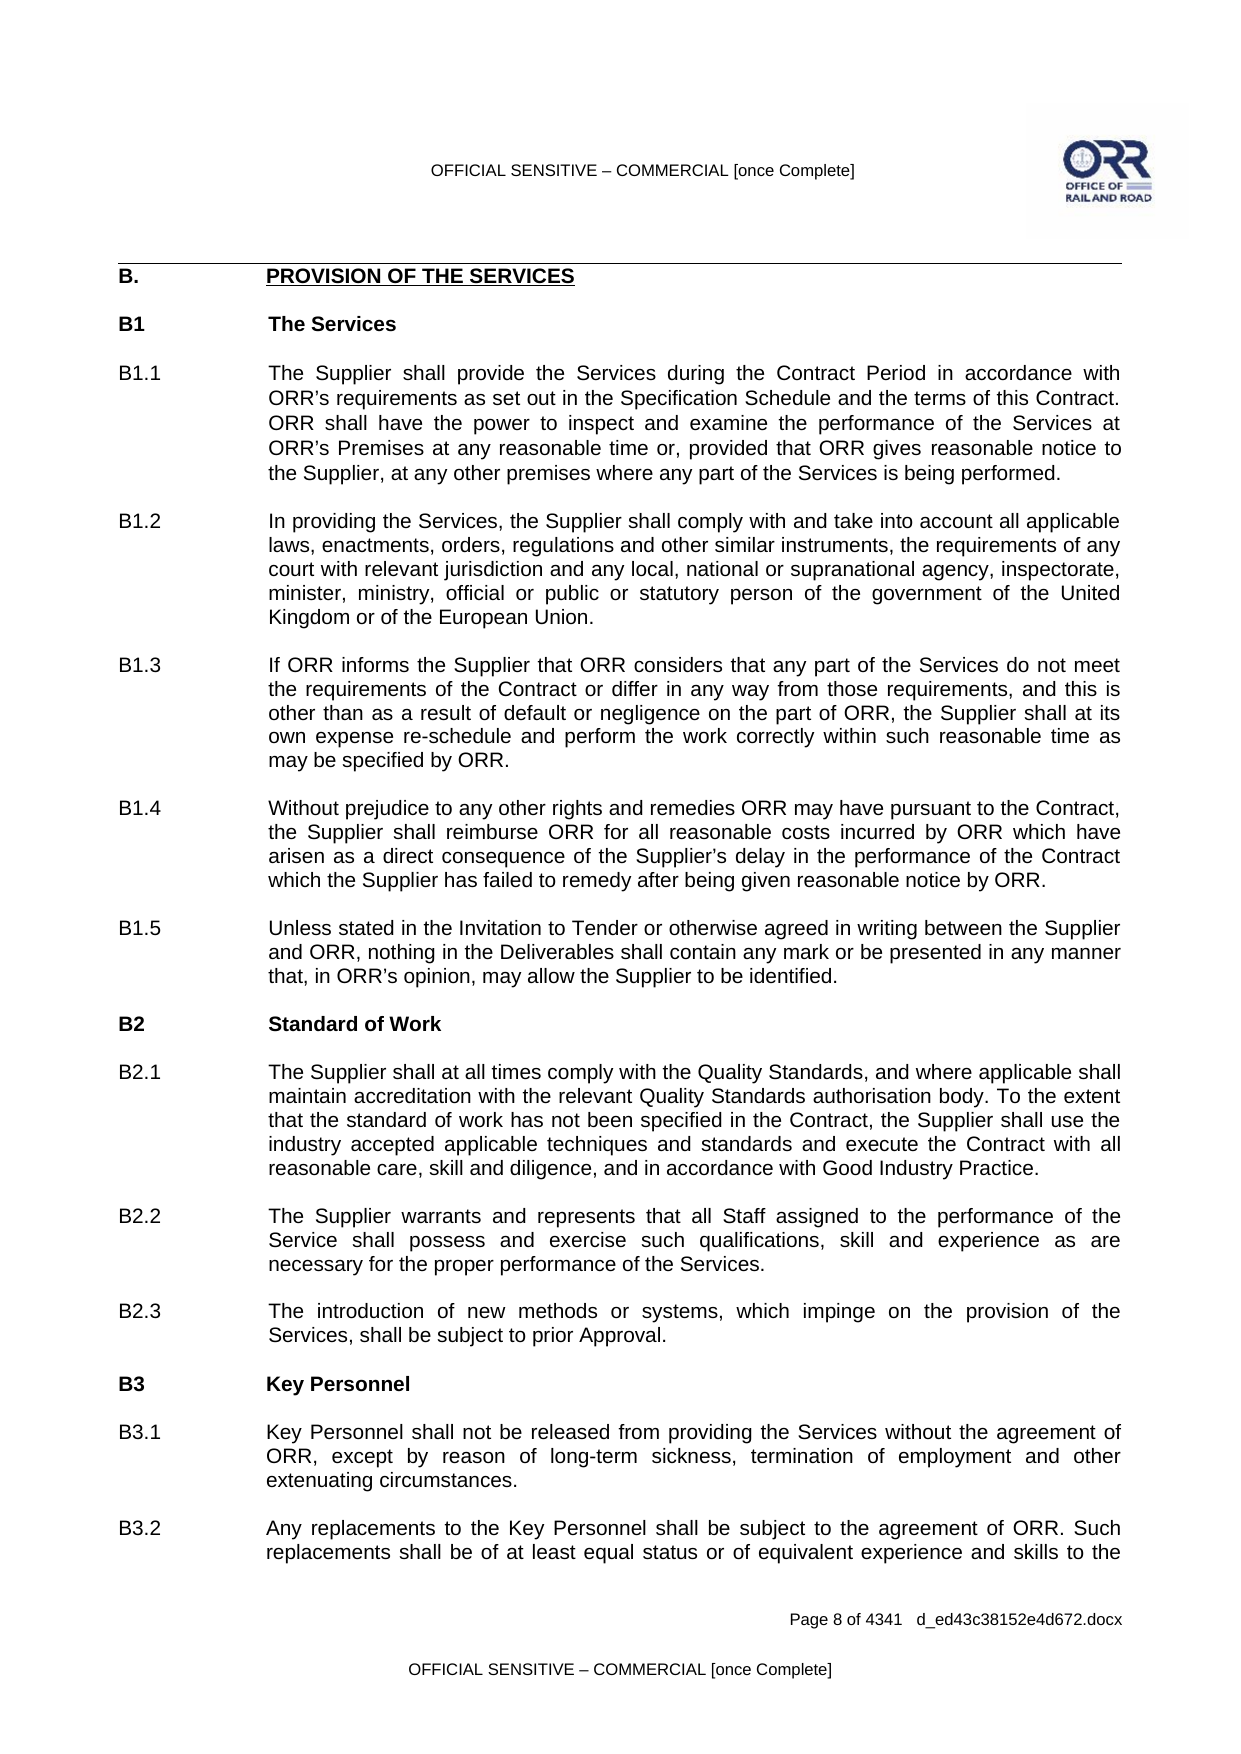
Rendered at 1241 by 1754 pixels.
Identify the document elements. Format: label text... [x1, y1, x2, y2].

text B1.4 Without prejudice to any other rights and remedies ORR may have pursuant to the Contract, the Supplier shall reimburse ORR for all reasonable costs incurred by ORR which have arisen as a direct consequence of the Supplier’s delay in the performance of the Contract which the Supplier has failed to remedy after being given reasonable notice by ORR. [118, 796, 1122, 892]
text B3.1 Key Personnel shall not be released from providing the Services without the agreement of ORR, except by reason of long-term sickness, termination of employment and other extenuating circumstances. [118, 1420, 1122, 1492]
text B1.5 Unless stated in the Invitation to Tender or otherwise agreed in writing between the Supplier and ORR, nothing in the Deliverables shall contain any mark or be presented in any manner that, in ORR’s opinion, may allow the Supplier to be identified. [118, 916, 1122, 988]
subtitle B3 Key Personnel [118, 1372, 1122, 1396]
text B1.2 In providing the Services, the Supplier shall comply with and take into account all applicable laws, enactments, orders, regulations and other similar instruments, the requirements of any court with relevant jurisdiction and any local, national or supranational agency, inspectorate, minister, ministry, official or public or statutory person of the government of the United Kingdom or of the European Union. [118, 509, 1122, 628]
text B2.2 The Supplier warrants and represents that all Staff assigned to the performance of the Service shall possess and exercise such qualifications, skill and experience as are necessary for the proper performance of the Services. [118, 1203, 1122, 1275]
subtitle B. PROVISION OF THE SERVICES [118, 264, 1122, 288]
text B2.3 The introduction of new methods or systems, which impinge on the provision of the Services, shall be subject to prior Approval. [118, 1299, 1122, 1347]
text B1.1 The Supplier shall provide the Services during the Contract Period in accordance with ORR’s requirements as set out in the Specification Schedule and the terms of this Contract. ORR shall have the power to inspect and examine the performance of the Services at ORR’s Premises at any reasonable time or, provided that ORR gives reasonable notice to the Supplier, at any other premises where any part of the Services is being performed. [118, 360, 1122, 485]
text B1.3 If ORR informs the Supplier that ORR considers that any part of the Services do not meet the requirements of the Contract or differ in any way from those requirements, and this is other than as a result of default or negligence on the part of ORR, the Supplier shall at its own expense re-schedule and perform the work correctly within such reasonable time as may be specified by ORR. [118, 652, 1122, 772]
text B1 The Services [118, 312, 1122, 336]
picture [1026, 103, 1189, 239]
subtitle B2 Standard of Work [118, 1012, 1122, 1036]
text B2.1 The Supplier shall at all times comply with the Quality Standards, and where applicable shall maintain accreditation with the relevant Quality Standards authorisation body. To the extent that the standard of work has not been specified in the Contract, the Supplier shall use the industry accepted applicable techniques and standards and execute the Contract with all reasonable care, skill and diligence, and in accordance with Good Industry Practice. [118, 1060, 1122, 1179]
